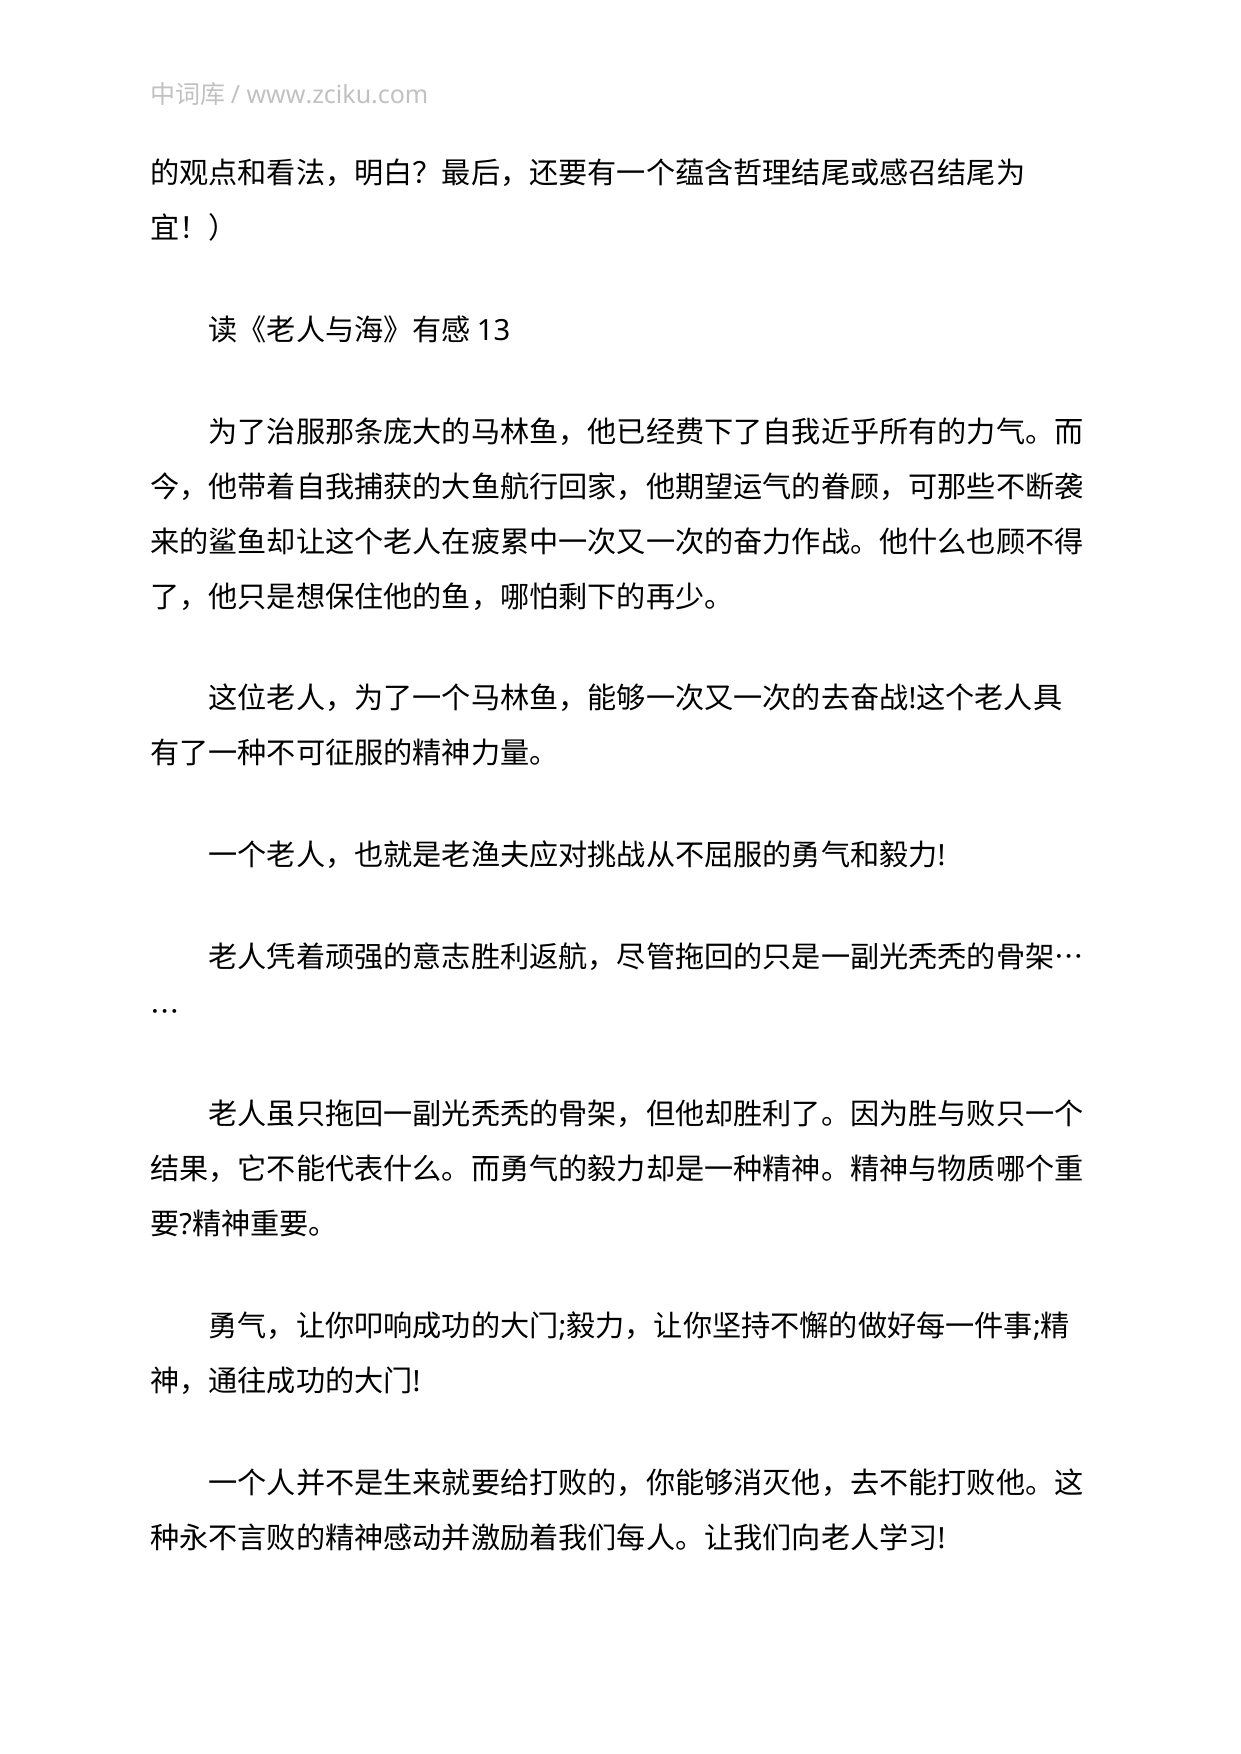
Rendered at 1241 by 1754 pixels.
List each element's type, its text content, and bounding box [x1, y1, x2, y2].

text 这位老人，为了一个马林鱼，能够一次又一次的去奋战!这个老人具有了一种不可征服的精神力量。 [150, 675, 1090, 772]
text 老人凭着顽强的意志胜利返航，尽管拖回的只是一副光秃秃的骨架…… [150, 934, 1090, 1031]
text 一个人并不是生来就要给打败的，你能够消灭他，去不能打败他。这种永不言败的精神感动并激励着我们每人。让我们向老人学习! [150, 1459, 1090, 1557]
text 一个老人，也就是老渔夫应对挑战从不屈服的勇气和毅力! [150, 832, 1090, 874]
text 老人虽只拖回一副光秃秃的骨架，但他却胜利了。因为胜与败只一个结果，它不能代表什么。而勇气的毅力却是一种精神。精神与物质哪个重要?精神重要。 [150, 1091, 1090, 1243]
text 为了治服那条庞大的马林鱼，他已经费下了自我近乎所有的力气。而今，他带着自我捕获的大鱼航行回家，他期望运气的眷顾，可那些不断袭来的鲨鱼却让这个老人在疲累中一次又一次的奋力作战。他什么也顾不得了，他只是想保住他的鱼，哪怕剩下的再少。 [150, 409, 1090, 616]
text 勇气，让你叩响成功的大门;毅力，让你坚持不懈的做好每一件事;精神，通往成功的大门! [150, 1302, 1090, 1400]
text 读《老人与海》有感13 [150, 307, 1090, 349]
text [150, 150, 1090, 247]
